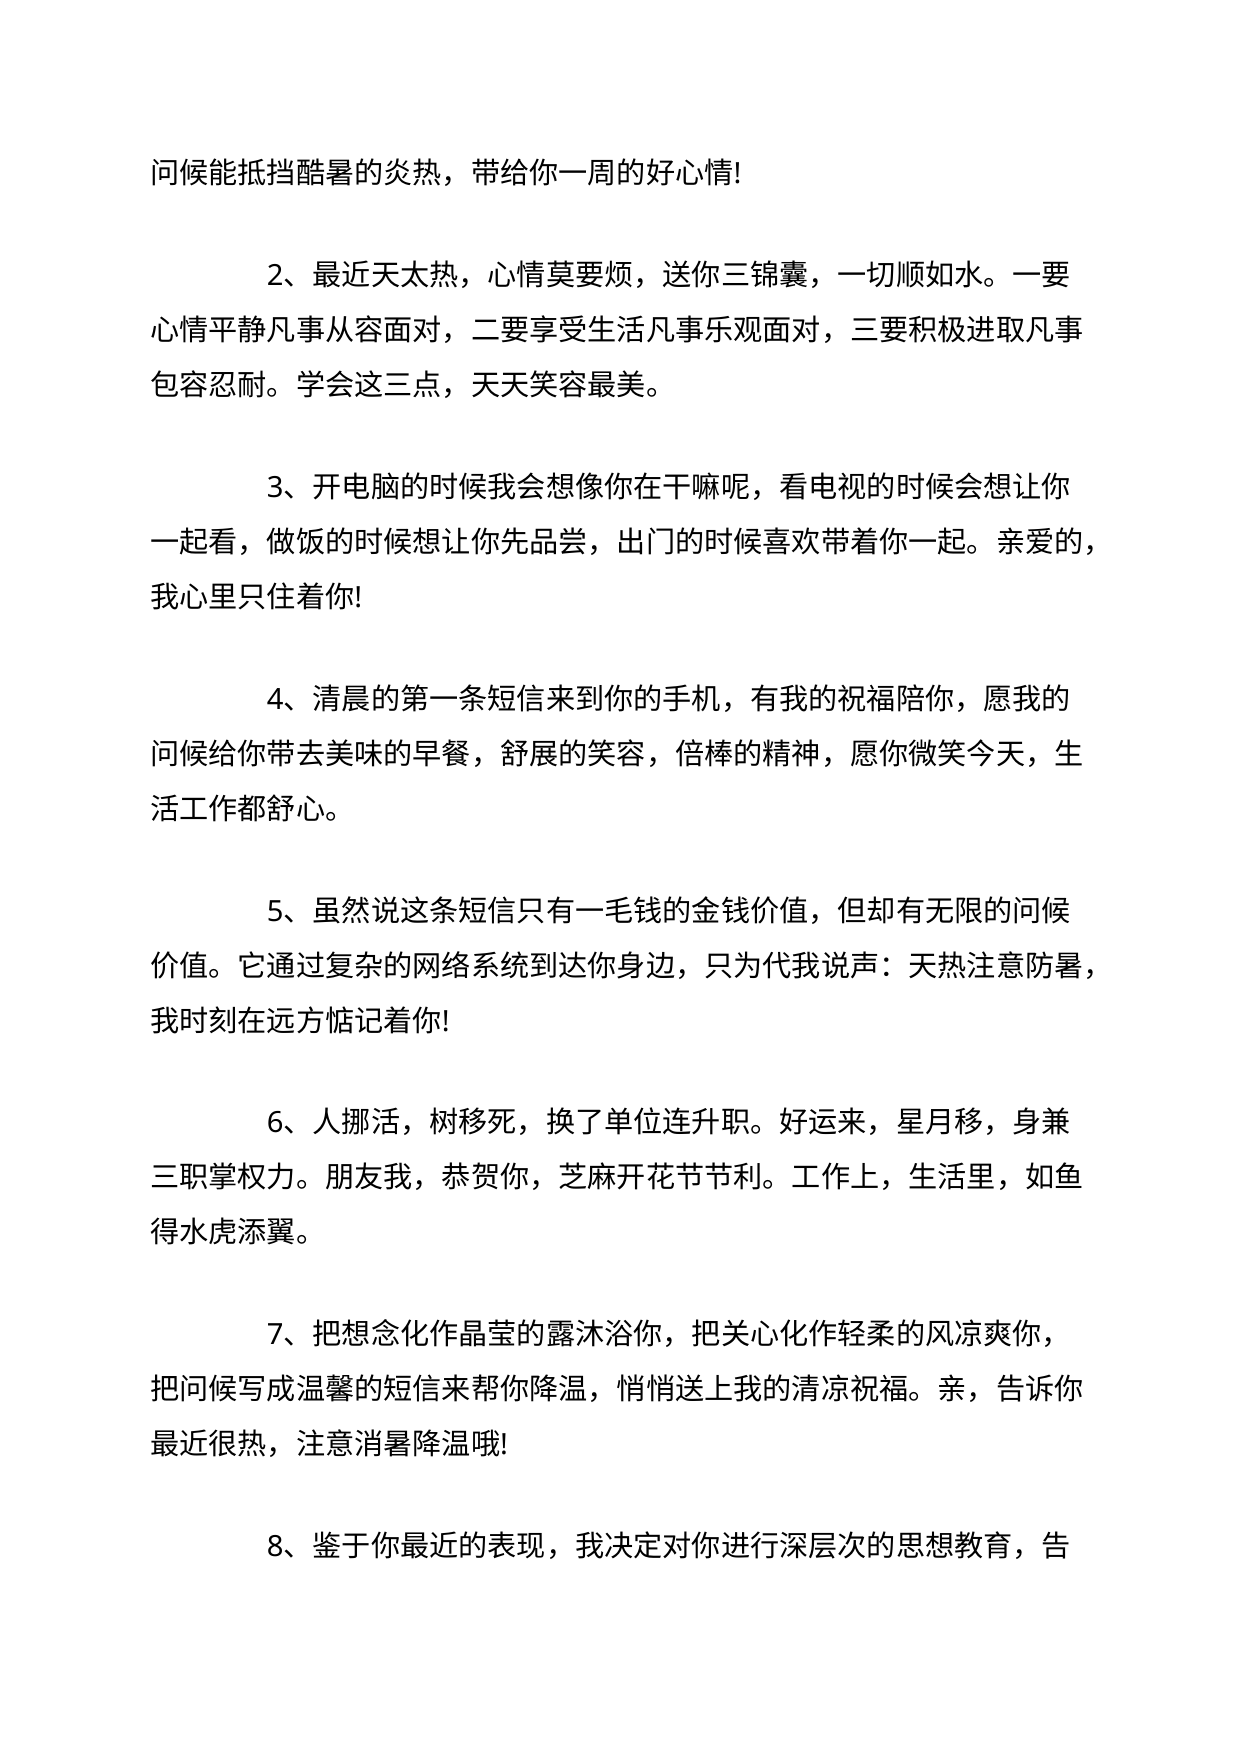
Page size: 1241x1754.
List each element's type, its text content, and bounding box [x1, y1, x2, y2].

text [150, 150, 1090, 192]
text 5、虽然说这条短信只有一毛钱的金钱价值，但却有无限的问候价值。它通过复杂的网络系统到达你身边，只为代我说声：天热注意防暑，我时刻在远方惦记着你! [150, 887, 1090, 1039]
text 4、清晨的第一条短信来到你的手机，有我的祝福陪你，愿我的问候给你带去美味的早餐，舒展的笑容，倍棒的精神，愿你微笑今天，生活工作都舒心。 [150, 676, 1090, 828]
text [150, 1523, 1090, 1565]
text 2、最近天太热，心情莫要烦，送你三锦囊，一切顺如水。一要心情平静凡事从容面对，二要享受生活凡事乐观面对，三要积极进取凡事包容忍耐。学会这三点，天天笑容最美。 [150, 252, 1090, 404]
text 7、把想念化作晶莹的露沐浴你，把关心化作轻柔的风凉爽你，把问候写成温馨的短信来帮你降温，悄悄送上我的清凉祝福。亲，告诉你最近很热，注意消暑降温哦! [150, 1311, 1090, 1463]
text 6、人挪活，树移死，换了单位连升职。好运来，星月移，身兼三职掌权力。朋友我，恭贺你，芝麻开花节节利。工作上，生活里，如鱼得水虎添翼。 [150, 1099, 1090, 1251]
text 3、开电脑的时候我会想像你在干嘛呢，看电视的时候会想让你一起看，做饭的时候想让你先品尝，出门的时候喜欢带着你一起。亲爱的，我心里只住着你! [150, 464, 1090, 616]
